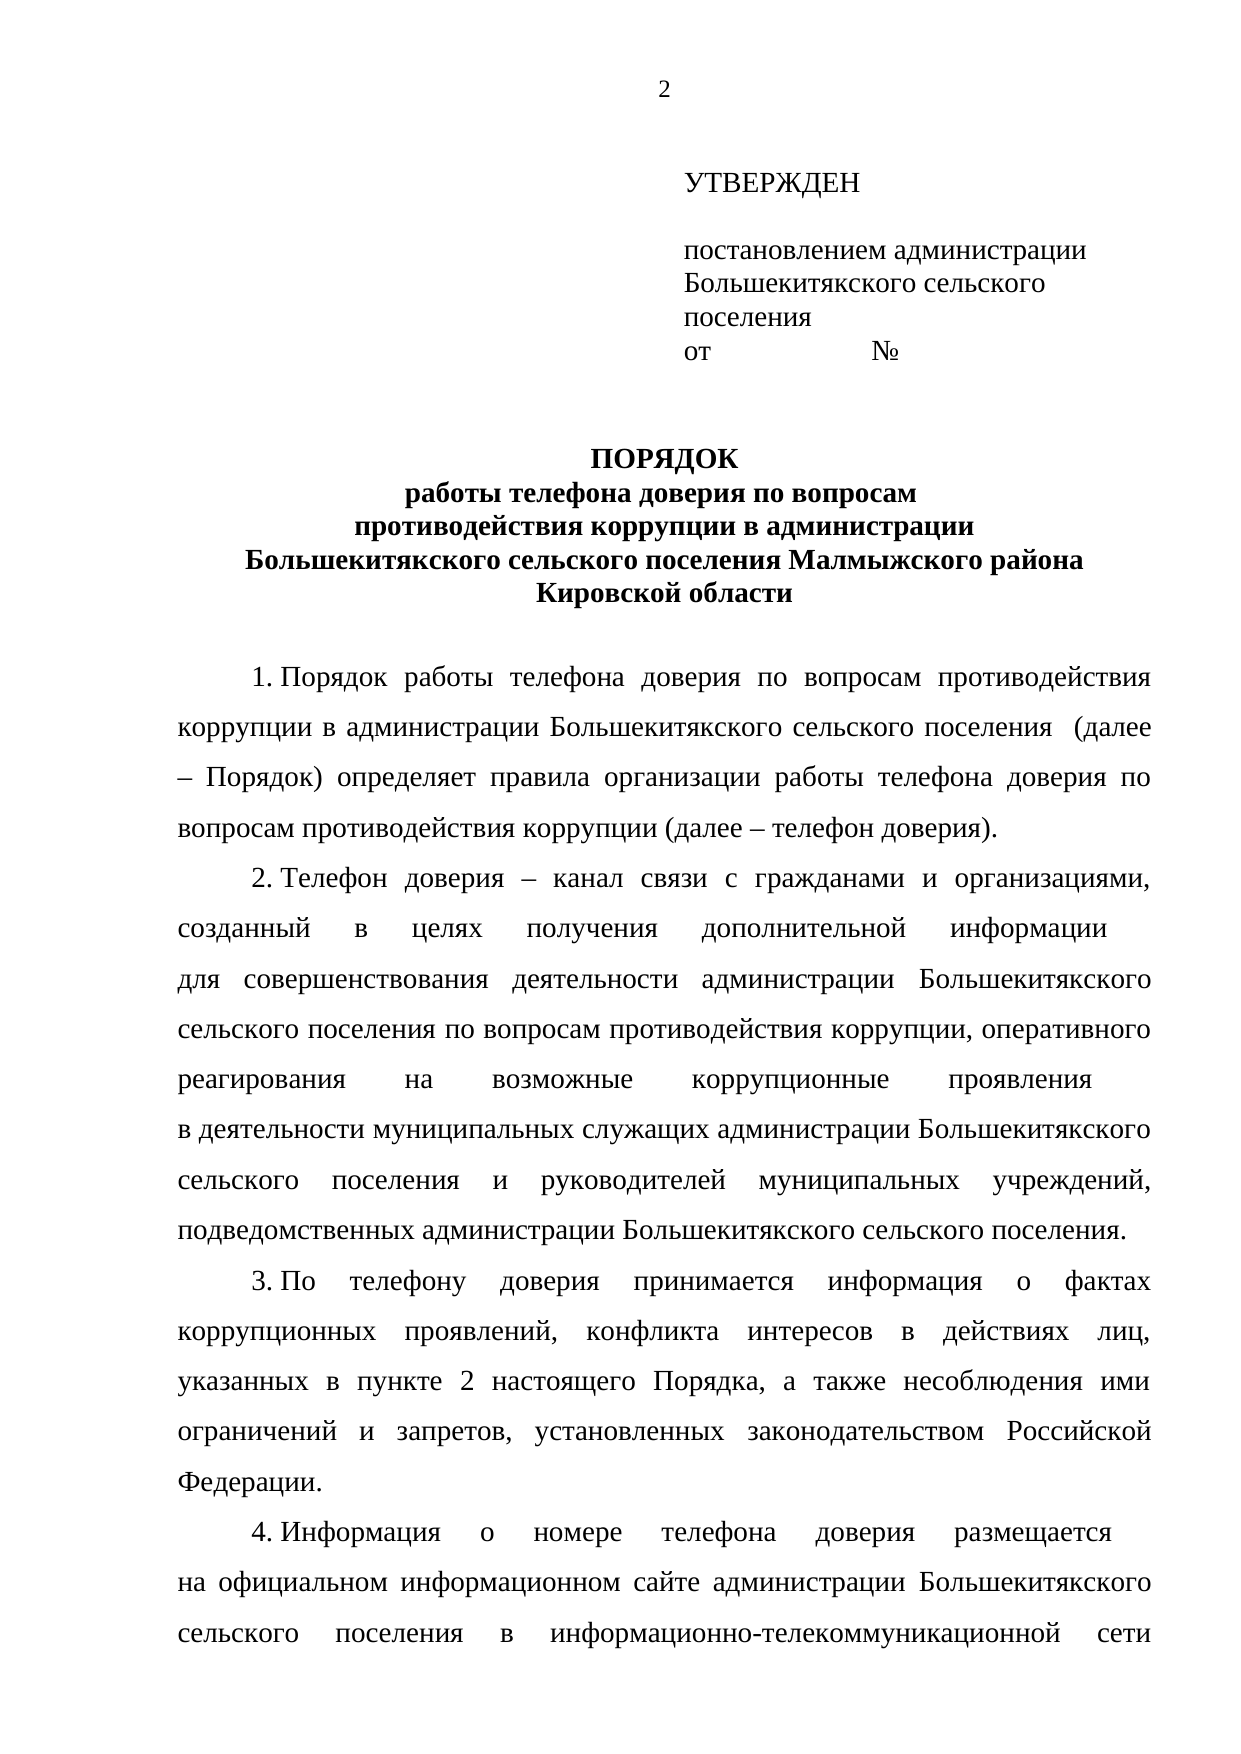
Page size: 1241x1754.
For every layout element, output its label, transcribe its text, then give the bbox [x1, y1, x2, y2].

text 2. Телефон доверия – канал связи с гражданами и организациями, созданный в целях получения дополнительной информации для совершенствования деятельности администрации Большекитякского сельского поселения по вопросам противодействия коррупции, оперативного реагирования на возможные коррупционные проявления в деятельности муниципальных служащих администрации Большекитякского сельского поселения и руководителей муниципальных учреждений, подведомственных администрации Большекитякского сельского поселения. [177, 860, 1152, 1246]
text ПОРЯДОК [177, 441, 1152, 475]
text от № [683, 333, 1152, 366]
text 3. По телефону доверия принимается информация о фактах коррупционных проявлений, конфликта интересов в действиях лиц, указанных в пункте 2 настоящего Порядка, а также несоблюдения ими ограничений и запретов, установленных законодательством Российской Федерации. [177, 1263, 1152, 1497]
text 1. Порядок работы телефона доверия по вопросам противодействия коррупции в администрации Большекитякского сельского поселения (далее – Порядок) определяет правила организации работы телефона доверия по вопросам противодействия коррупции (далее – телефон доверия). [177, 659, 1152, 843]
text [177, 1514, 1152, 1648]
text УТВЕРЖДЕН [683, 165, 1152, 198]
text работы телефона доверия по вопросам противодействия коррупции в администрации Большекитякского сельского поселения Малмыжского района Кировской области [177, 475, 1152, 609]
text постановлением администрации Большекитякского сельского поселения [683, 232, 1152, 333]
